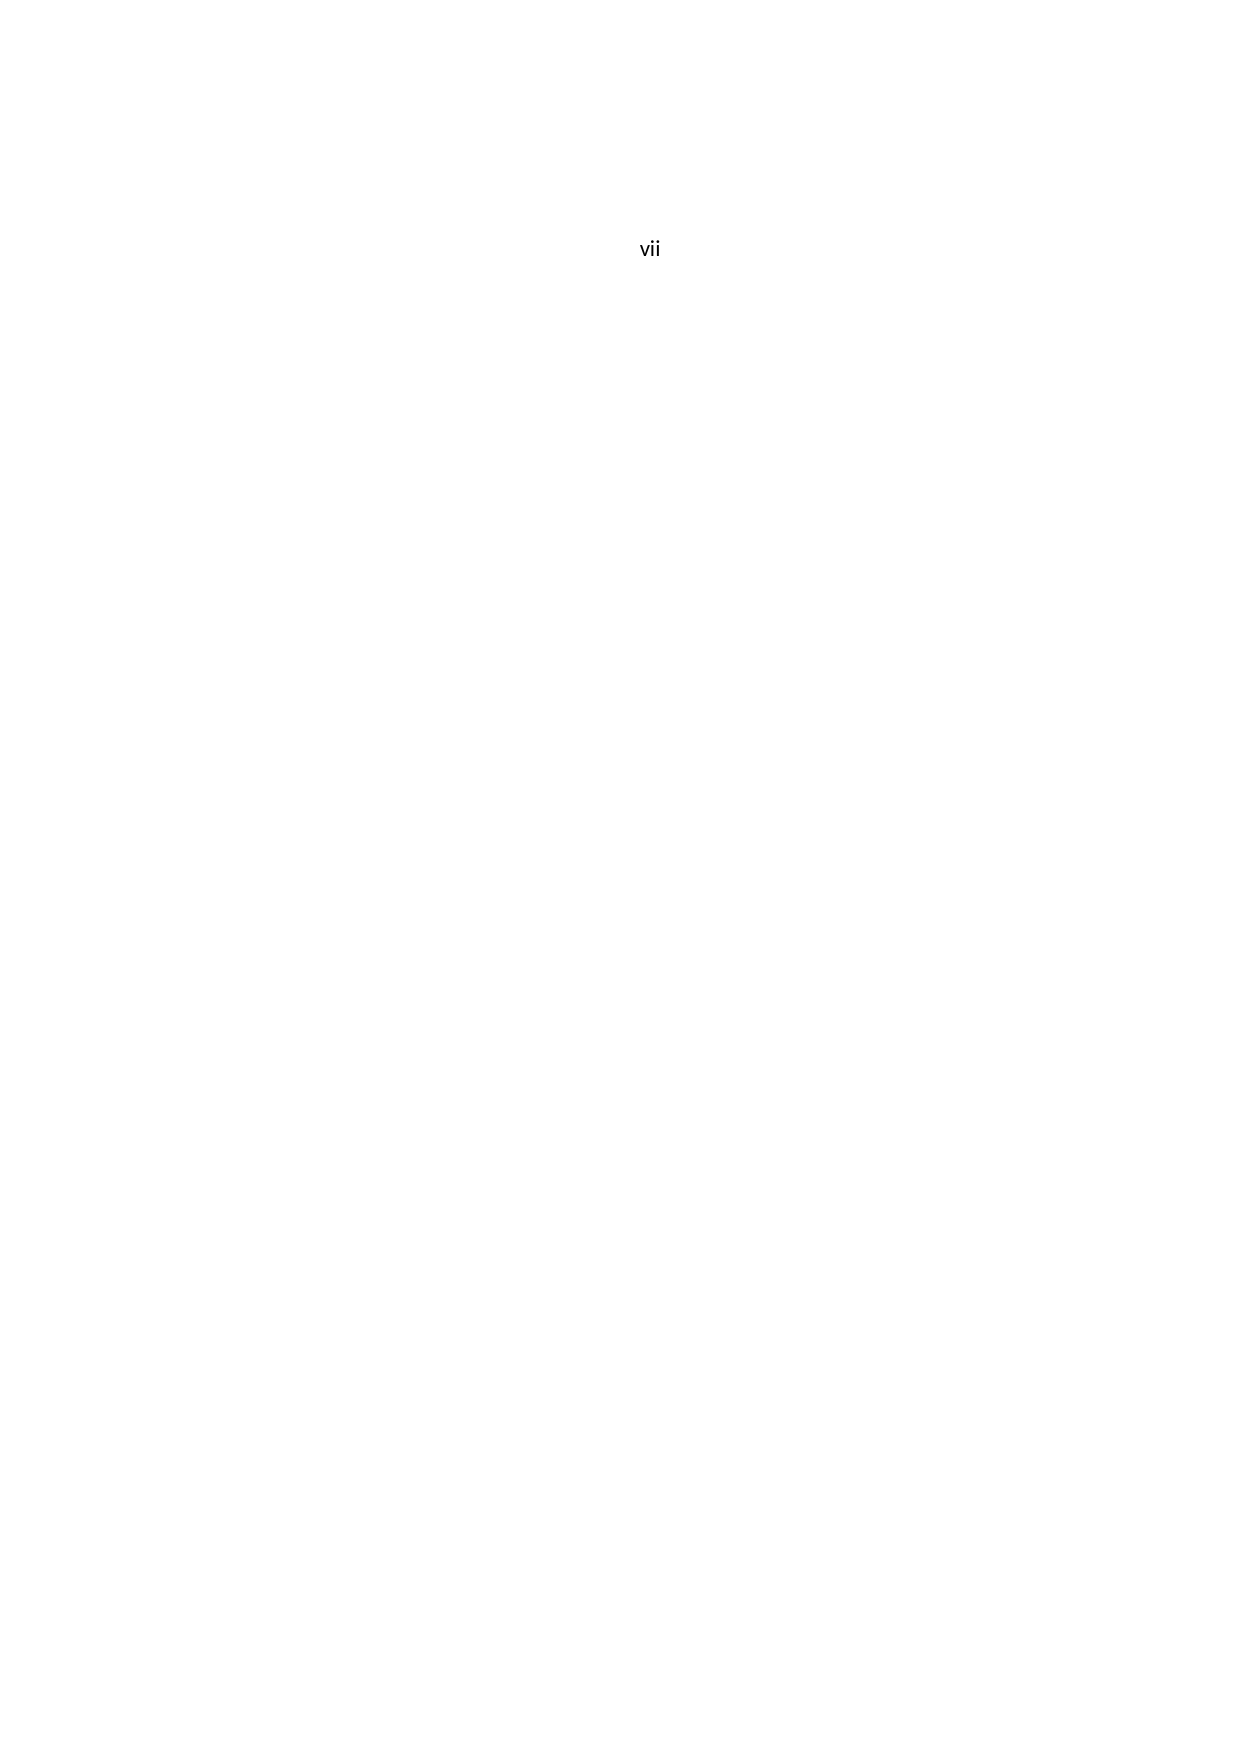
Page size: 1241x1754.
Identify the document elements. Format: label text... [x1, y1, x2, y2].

text vii [237, 234, 1063, 262]
